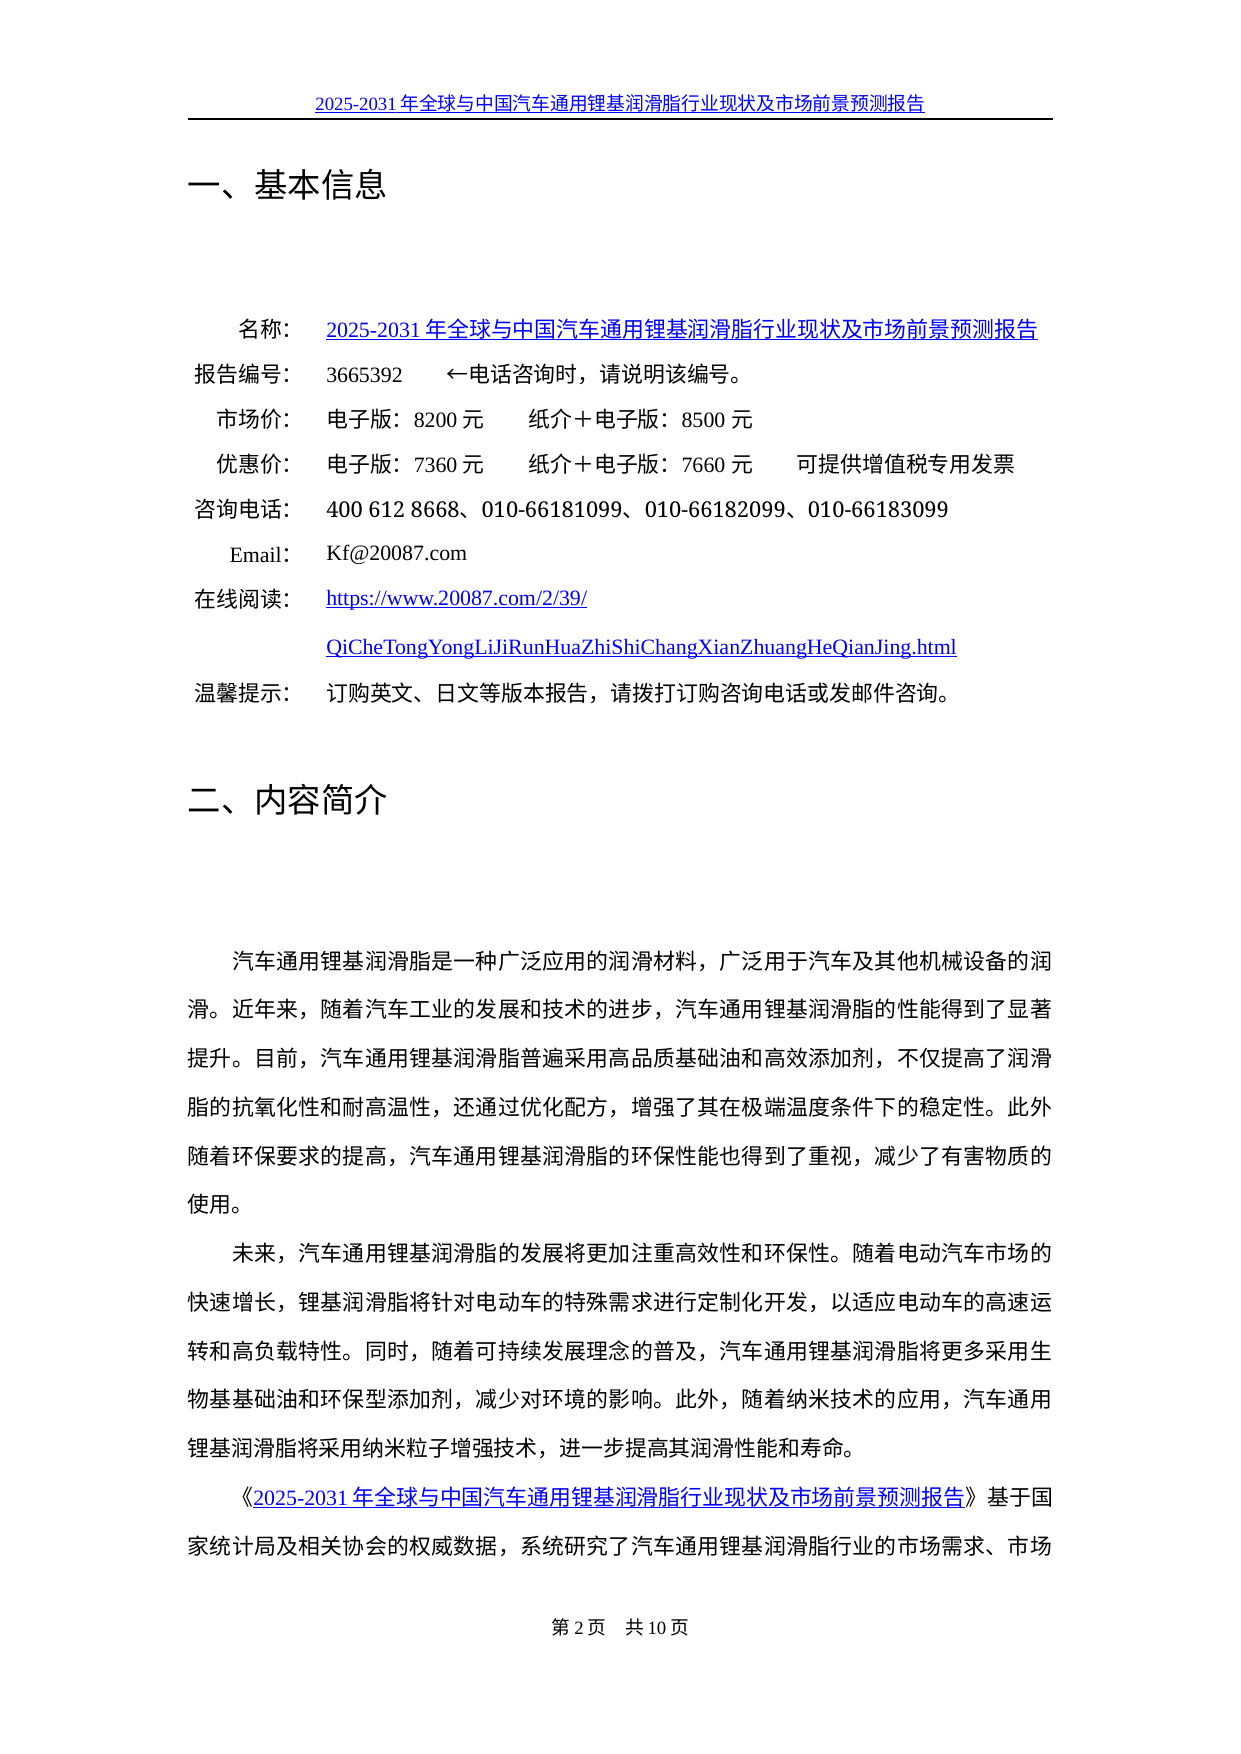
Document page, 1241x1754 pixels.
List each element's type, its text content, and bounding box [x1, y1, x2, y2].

table_cell 市场价： [167, 402, 315, 447]
table_cell 优惠价： [167, 447, 315, 492]
table_cell 在线阅读： [167, 582, 315, 675]
table_cell Kf@20087.com [315, 537, 1073, 582]
table_cell 温馨提示： [167, 675, 315, 720]
title 二、内容简介 [187, 766, 1053, 831]
table_cell Email： [167, 537, 315, 582]
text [187, 943, 1053, 1561]
table_cell 订购英文、日文等版本报告，请拨打订购咨询电话或发邮件咨询。 [315, 675, 1073, 720]
table_header 2025-2031年全球与中国汽车通用锂基润滑脂行业现状及市场前景预测报告 [315, 312, 1073, 357]
table_cell 报告编号： [167, 357, 315, 402]
table_cell 咨询电话： [167, 492, 315, 537]
table_cell [315, 582, 1073, 675]
title 一、基本信息 [187, 150, 1053, 215]
table_cell 电子版：7360 元 纸介＋电子版：7660 元 可提供增值税专用发票 [315, 447, 1073, 492]
table_cell 电子版：8200 元 纸介＋电子版：8500 元 [315, 402, 1073, 447]
table_cell 3665392 ←电话咨询时，请说明该编号。 [315, 357, 1073, 402]
table_header 名称： [167, 312, 315, 357]
table_cell 400 612 8668、010-66181099、010-66182099、010-66183099 [315, 492, 1073, 537]
